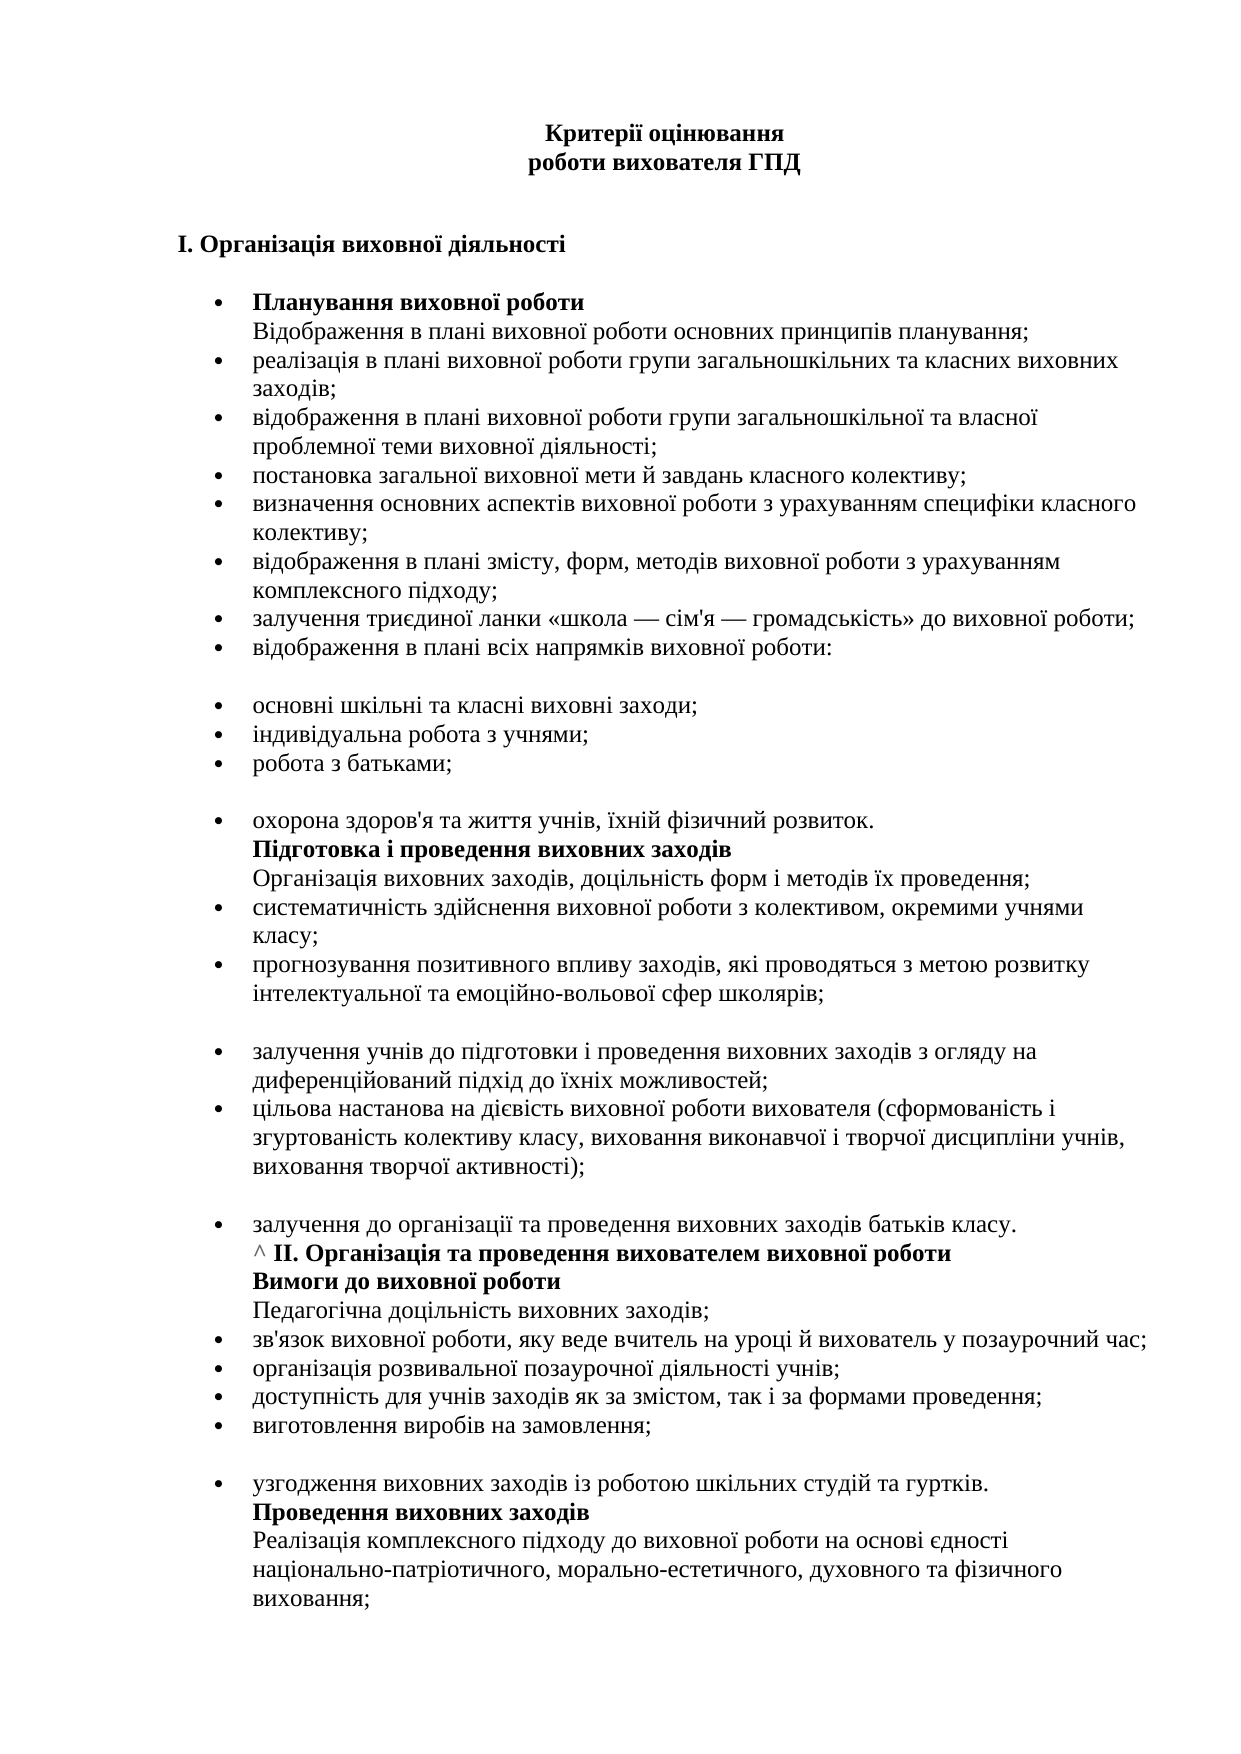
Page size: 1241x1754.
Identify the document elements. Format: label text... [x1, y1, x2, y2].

list відображення в плані змісту, форм, методів виховної роботи з урахуванням комплексного підходу; [215, 546, 1152, 603]
list залучення до організації та проведення виховних заходів батьків класу. ^ II. Організація та проведення вихователем виховної роботи Вимоги до виховної роботи Педагогічна доцільність виховних заходів; [215, 1209, 1152, 1324]
list постановка загальної виховної мети й завдань класного колективу; [215, 460, 1152, 488]
list охорона здоров'я та життя учнів, їхній фізичний розвиток. Підготовка і проведення виховних заходів Організація виховних заходів, доцільність форм і методів їх проведення; [215, 806, 1152, 892]
list Планування виховної роботи Відображення в плані виховної роботи основних принципів планування; [215, 287, 1152, 345]
list систематичність здійснення виховної роботи з колективом, окремими учнями класу; [215, 892, 1152, 949]
list зв'язок виховної роботи, яку веде вчитель на уроці й вихователь у позаурочний час; [215, 1324, 1152, 1353]
list індивідуальна робота з учнями; [215, 719, 1152, 748]
list залучення триєдиної ланки «школа — сім'я — громадськість» до виховної роботи; [215, 603, 1152, 632]
list доступність для учнів заходів як за змістом, так і за формами проведення; [215, 1381, 1152, 1410]
list визначення основних аспектів виховної роботи з урахуванням специфіки класного колективу; [215, 488, 1152, 546]
text І. Організація виховної діяльності [177, 201, 1152, 258]
list відображення в плані виховної роботи групи загальношкільної та власної проблемної теми виховної діяльності; [215, 402, 1152, 460]
list залучення учнів до підготовки і проведення виховних заходів з огляду на диференційований підхід до їхніх можливостей; [215, 1036, 1152, 1093]
list виготовлення виробів на замовлення; [215, 1410, 1152, 1439]
list організація розвивальної позаурочної діяльності учнів; [215, 1353, 1152, 1381]
list узгодження виховних заходів із роботою шкільних студій та гуртків. Проведення виховних заходів Реалізація комплексного підходу до виховної роботи на основі єдності національно-патріотичного, морально-естетичного, духовного та фізичного виховання; [215, 1468, 1152, 1612]
list відображення в плані всіх напрямків виховної роботи: [215, 632, 1152, 661]
text Критерії оцінювання роботи вихователя ГПД [177, 118, 1152, 176]
list цільова настанова на дієвість виховної роботи вихователя (сформованість і згуртованість колективу класу, виховання виконавчої і творчої дисципліни учнів, виховання творчої активності); [215, 1093, 1152, 1180]
list реалізація в плані виховної роботи групи загальношкільних та класних виховних заходів; [215, 345, 1152, 402]
list робота з батьками; [215, 748, 1152, 776]
list основні шкільні та класні виховні заходи; [215, 690, 1152, 719]
list прогнозування позитивного впливу заходів, які проводяться з метою розвитку інтелектуальної та емоційно-вольової сфер школярів; [215, 949, 1152, 1007]
